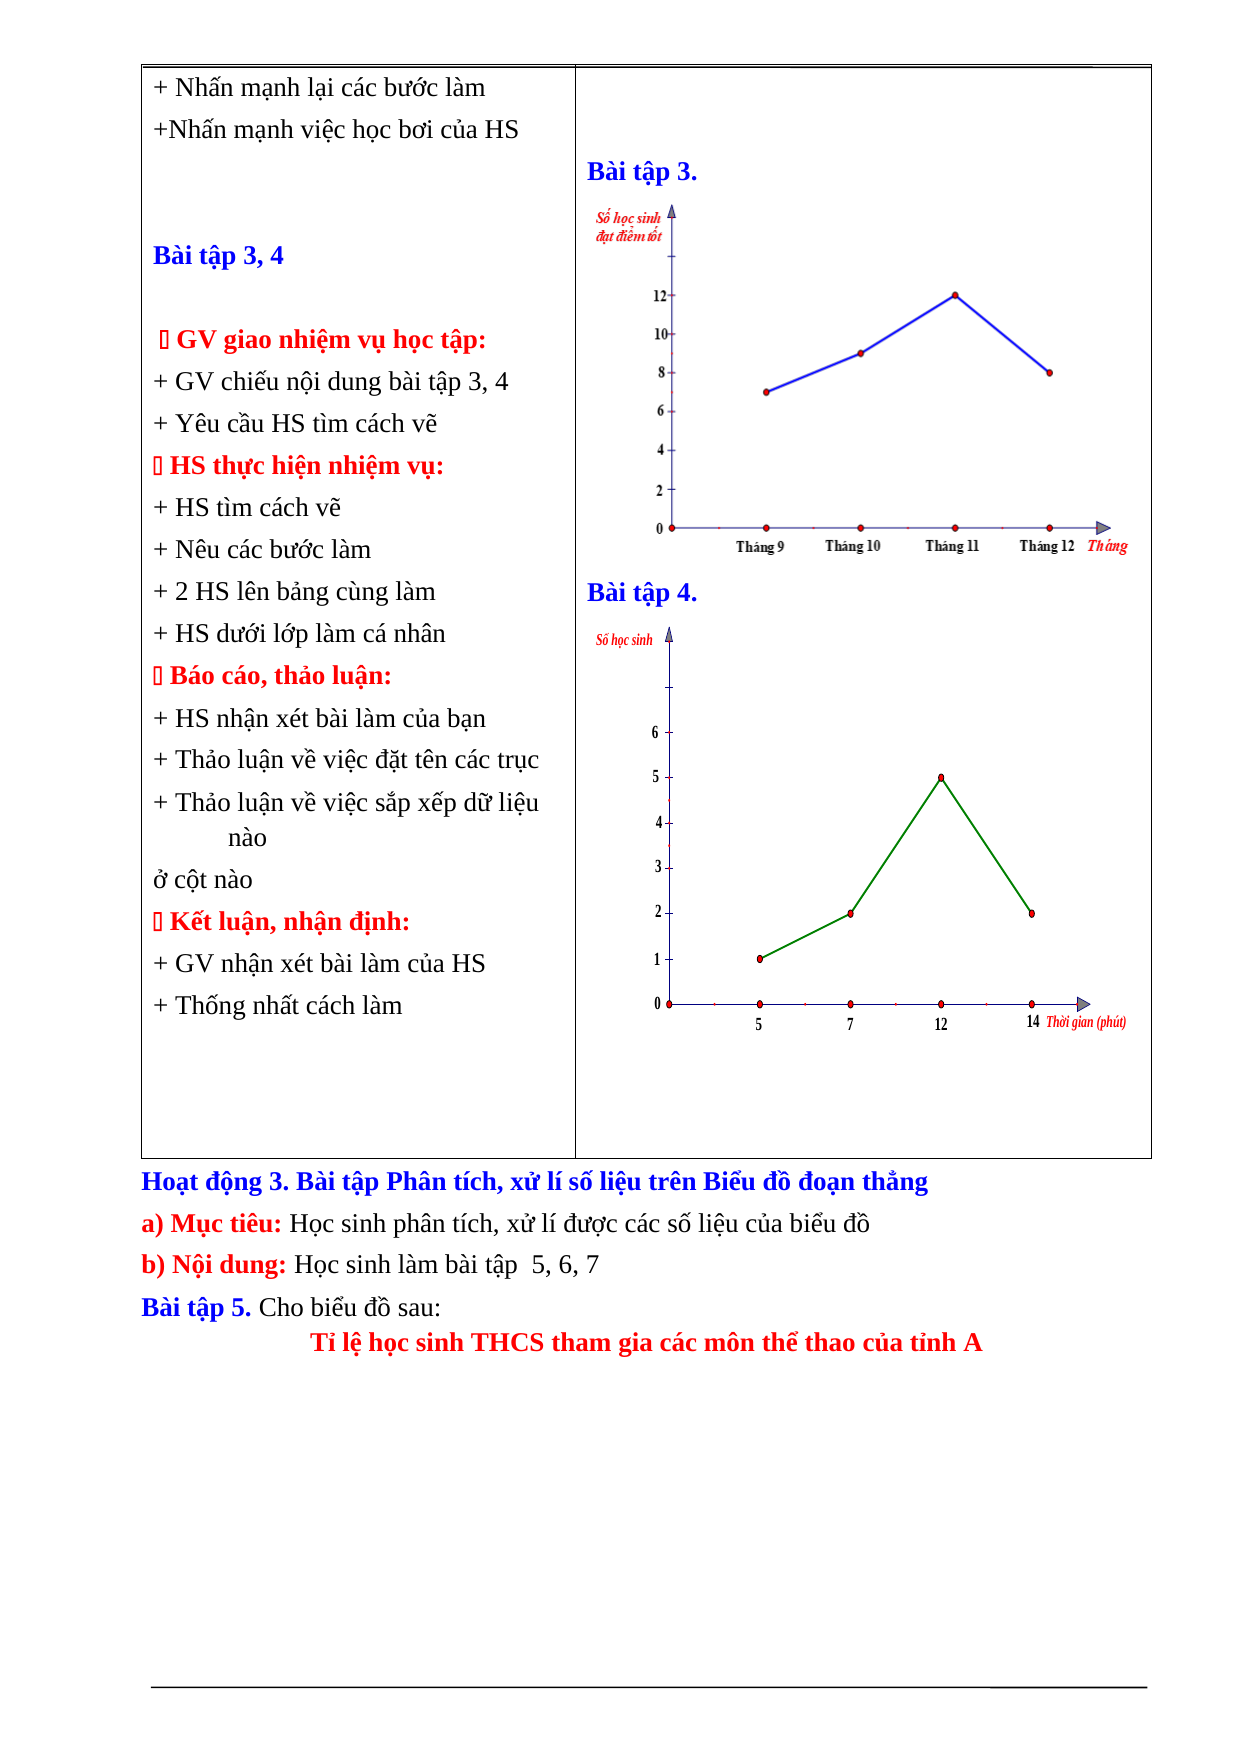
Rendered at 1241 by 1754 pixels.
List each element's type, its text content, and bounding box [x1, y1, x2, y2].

picture [586, 197, 1139, 566]
text b) Nội dung: Học sinh làm bài tập 5, 6, 7 [141, 1249, 1152, 1280]
table_cell Bài tập 1. TỈ LỆ MÀU YÊU THÍCH CỦA CÁC BẠN TRONG LỚP Bài tập 2. Kết quả phổ cập bơi sau một năm Bài tập 3. Bài tập 4. [576, 65, 1151, 1157]
text a) Mục tiêu: Học sinh phân tích, xử lí được các số liệu của biểu đồ [141, 1207, 1152, 1238]
text Tỉ lệ học sinh THCS tham gia các môn thể thao của tỉnh A [141, 1326, 1152, 1357]
text Bài tập 5. Cho biểu đồ sau: [141, 1291, 1152, 1322]
text Hoạt động 3. Bài tập Phân tích, xử lí số liệu trên Biểu đồ đoạn thẳng [141, 1165, 1152, 1196]
